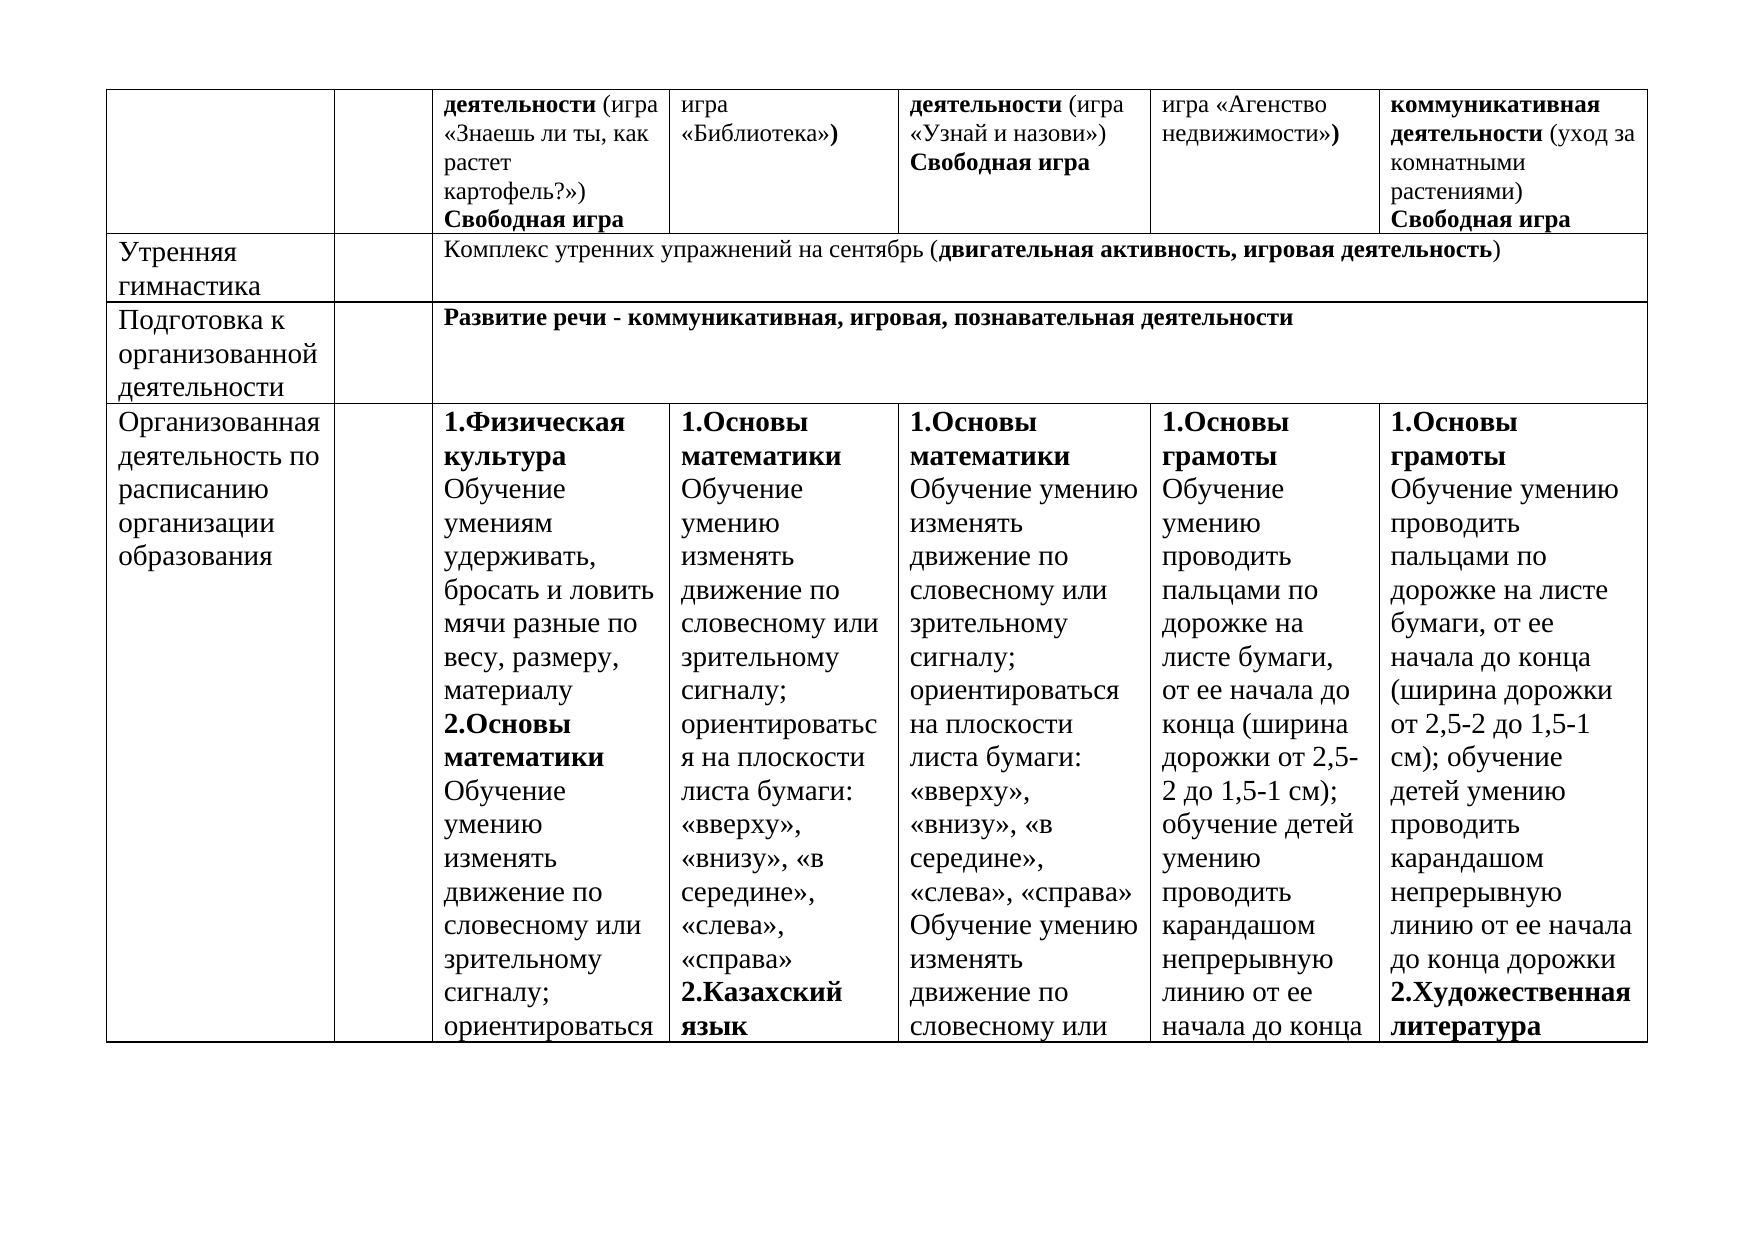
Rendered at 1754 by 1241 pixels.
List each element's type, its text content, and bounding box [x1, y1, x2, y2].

table_cell [335, 90, 432, 233]
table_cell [107, 404, 334, 1041]
table_cell Комплекс утренних упражнений на сентябрь (двигательная активность, игровая деятельность) [433, 234, 1647, 301]
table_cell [107, 90, 334, 233]
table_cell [1151, 90, 1379, 233]
table_cell Развитие речи - коммуникативная, игровая, познавательная деятельности [433, 303, 1647, 403]
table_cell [899, 90, 1150, 233]
table_cell [335, 234, 432, 301]
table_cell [1380, 404, 1647, 1041]
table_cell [433, 404, 669, 1041]
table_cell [1380, 90, 1647, 233]
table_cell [899, 404, 1150, 1041]
table_cell [335, 303, 432, 403]
table_cell [335, 404, 432, 1041]
table_cell Подготовка к организованной деятельности [107, 303, 334, 403]
table_cell Утренняя гимнастика [107, 234, 334, 301]
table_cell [670, 404, 898, 1041]
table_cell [670, 90, 898, 233]
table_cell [433, 90, 669, 233]
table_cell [1151, 404, 1379, 1041]
